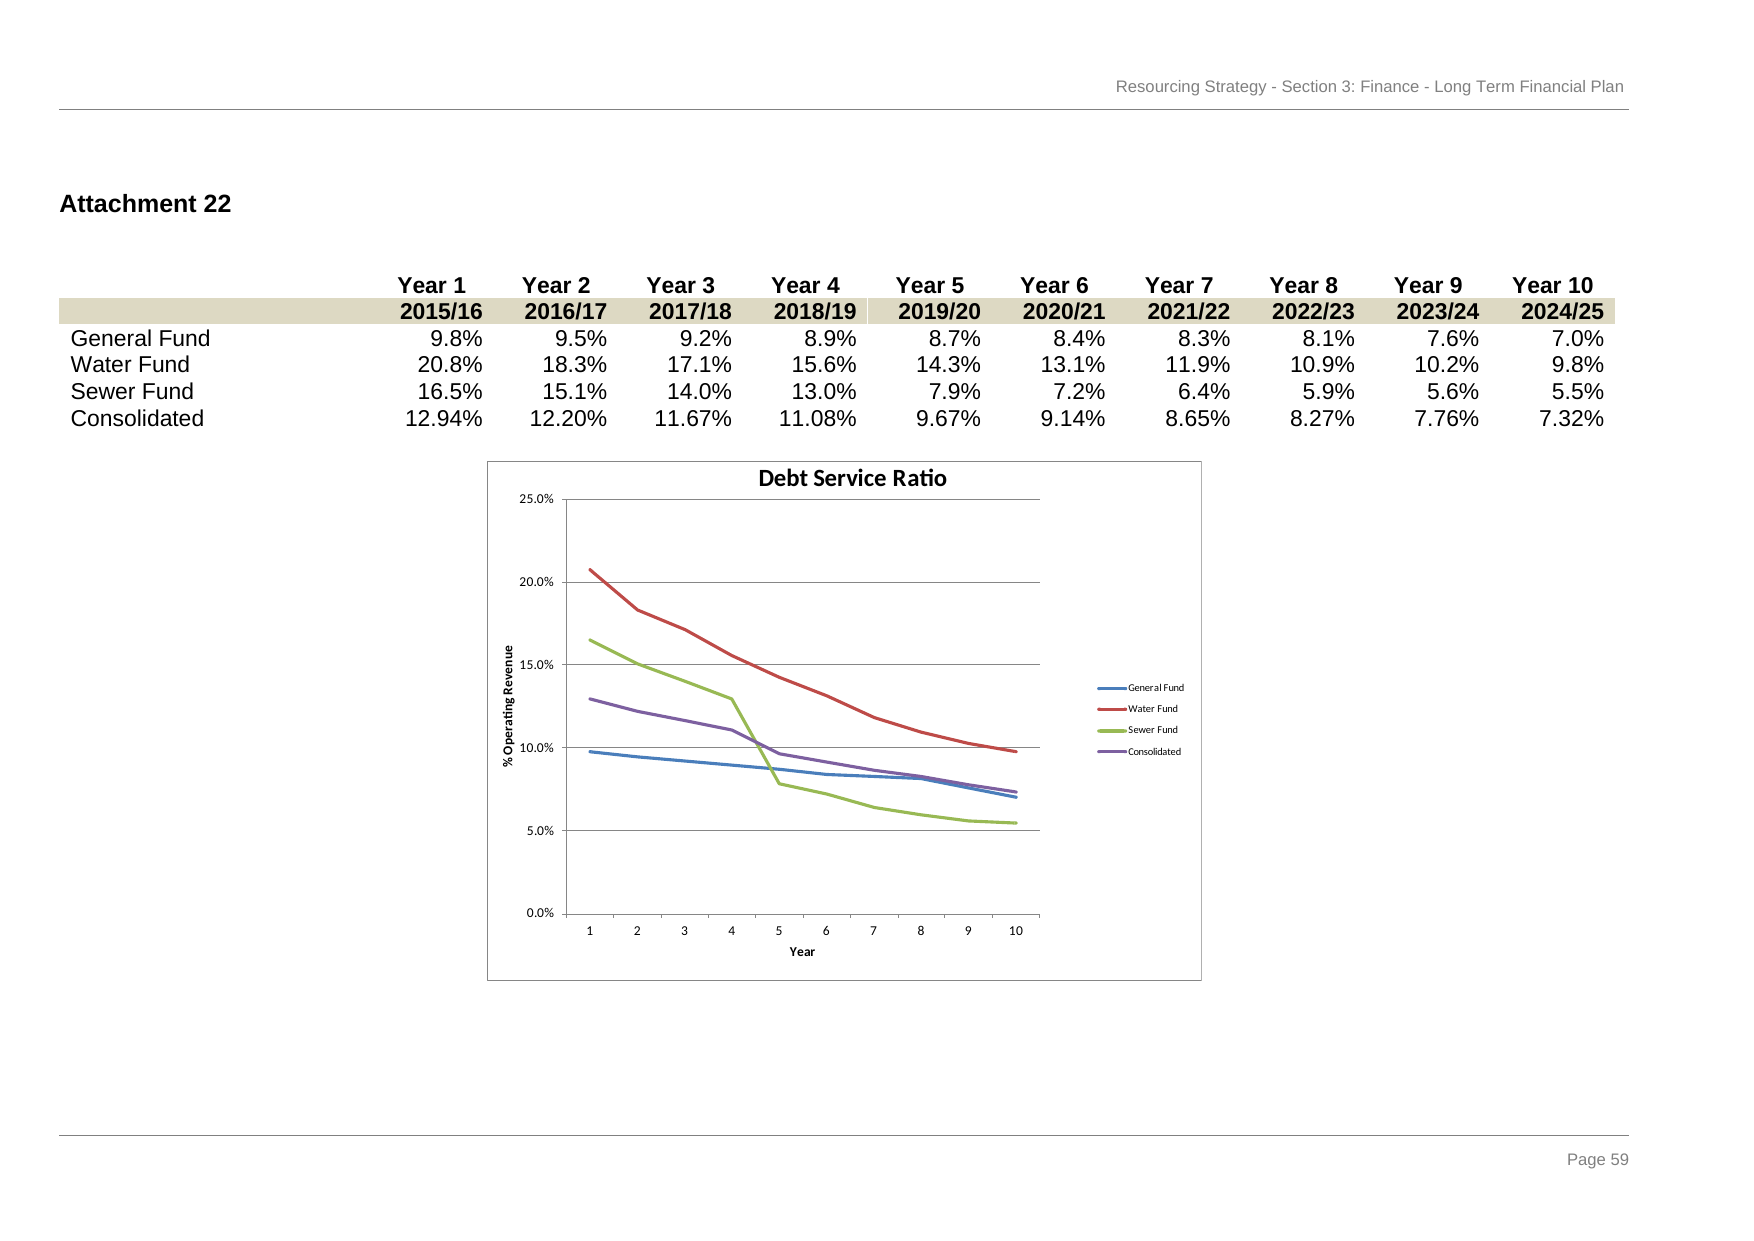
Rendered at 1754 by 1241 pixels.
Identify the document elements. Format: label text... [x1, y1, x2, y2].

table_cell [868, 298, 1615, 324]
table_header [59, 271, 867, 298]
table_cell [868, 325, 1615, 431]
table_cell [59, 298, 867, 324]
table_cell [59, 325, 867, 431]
text Attachment 22 [59, 189, 1629, 218]
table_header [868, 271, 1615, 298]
